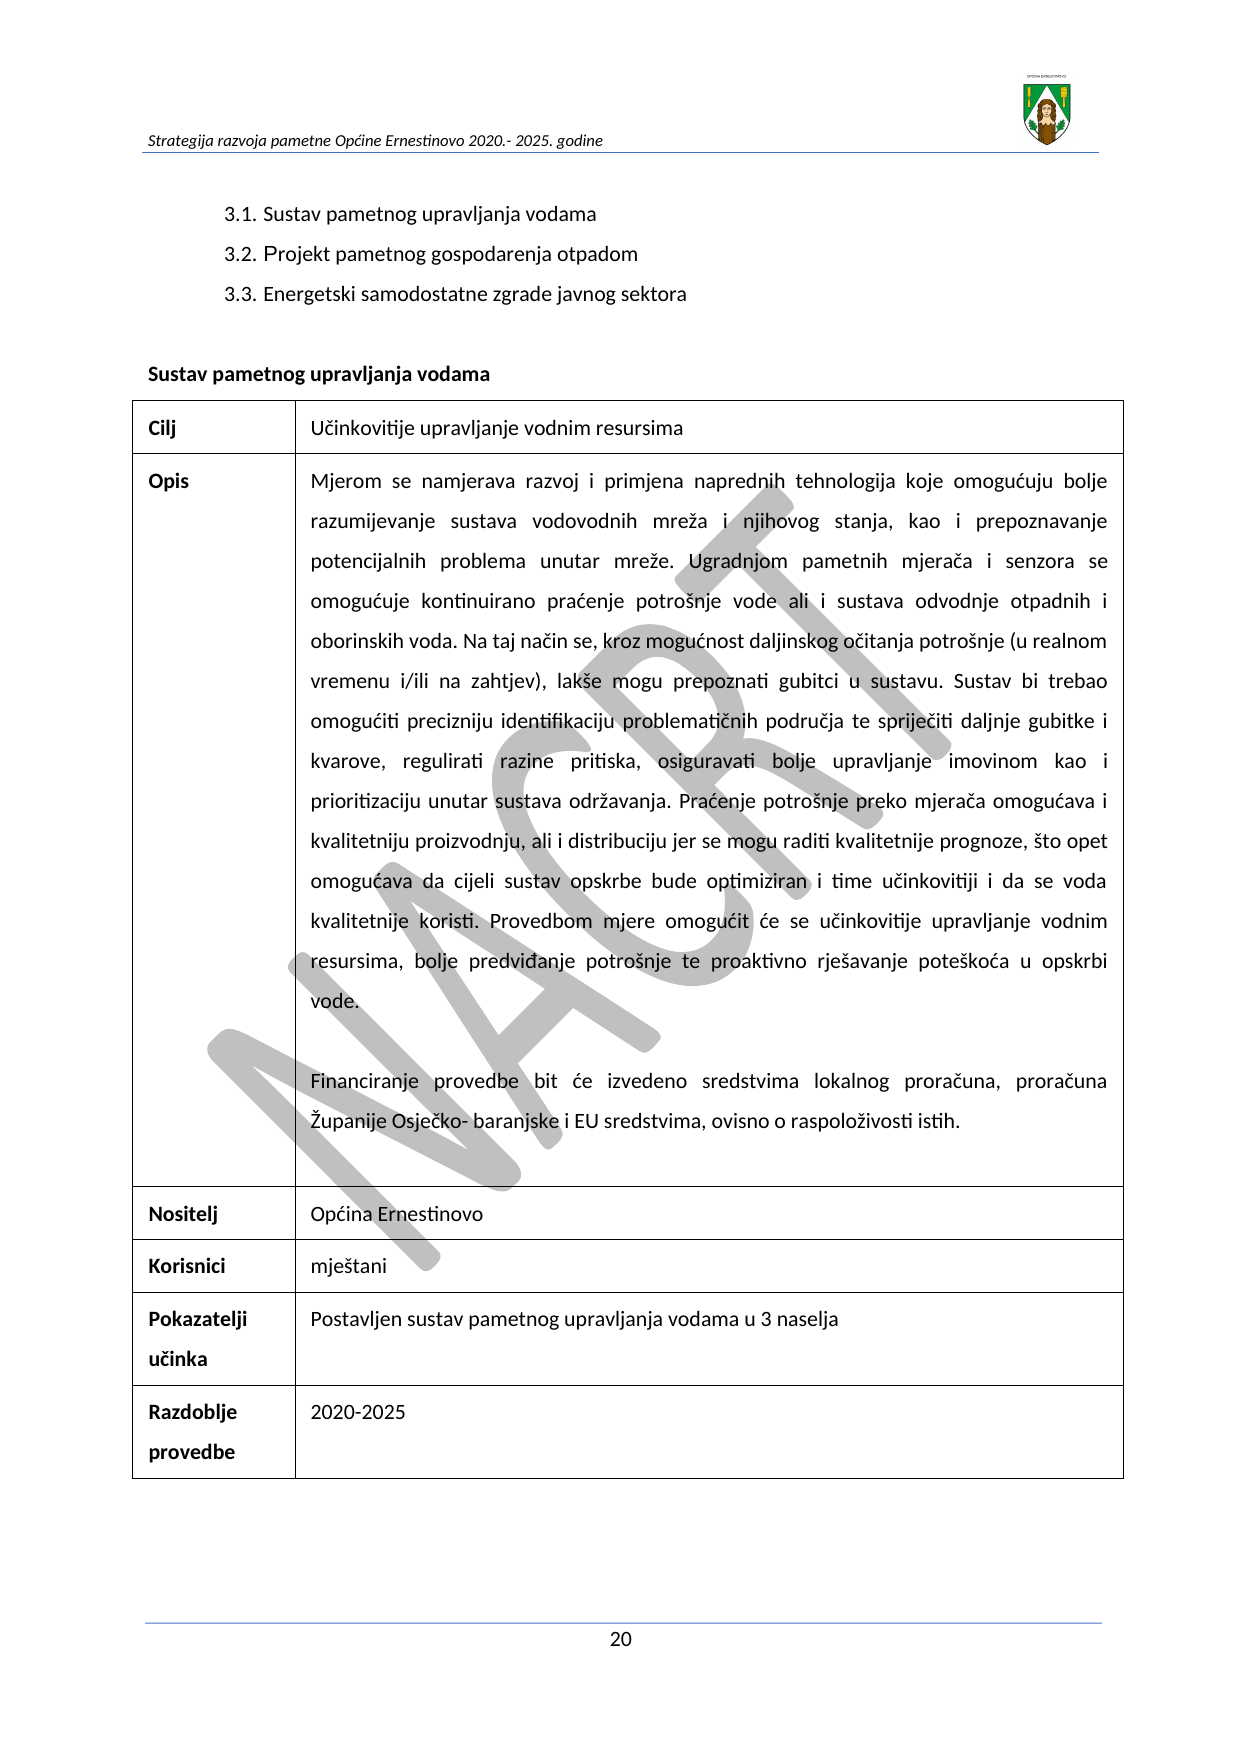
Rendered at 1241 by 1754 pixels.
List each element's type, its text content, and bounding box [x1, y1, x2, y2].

picture [1021, 75, 1073, 147]
text 3.3. Energetski samodostatne zgrade javnog sektora [224, 280, 1093, 307]
table_cell Nositelj [133, 1187, 295, 1239]
table_cell Postavljen sustav pametnog upravljanja vodama u 3 naselja [296, 1293, 1123, 1385]
table_cell Mjerom se namjerava razvoj i primjena naprednih tehnologija koje omogućuju bolje razumijevanje sustava vodovodnih mreža i njihovog stanja, kao i prepoznavanje potencijalnih problema unutar mreže. Ugradnjom pametnih mjerača i senzora se omogućuje kontinuirano praćenje potrošnje vode ali i sustava odvodnje otpadnih i oborinskih voda. Na taj način se, kroz mogućnost daljinskog očitanja potrošnje (u realnom vremenu i/ili na zahtjev), lakše mogu prepoznati gubitci u sustavu. Sustav bi trebao omogućiti precizniju identifikaciju problematičnih područja te spriječiti daljnje gubitke i kvarove, regulirati razine pritiska, osiguravati bolje upravljanje imovinom kao i prioritizaciju unutar sustava održavanja. Praćenje potrošnje preko mjerača omogućava i kvalitetniju proizvodnju, ali i distribuciju jer se mogu raditi kvalitetnije prognoze, što opet omogućava da cijeli sustav opskrbe bude optimiziran i time učinkovitiji i da se voda kvalitetnije koristi. Provedbom mjere omogućit će se učinkovitije upravljanje vodnim resursima, bolje predviđanje potrošnje te proaktivno rješavanje poteškoća u opskrbi vode. Financiranje provedbe bit će izvedeno sredstvima lokalnog proračuna, proračuna Županije Osječko- baranjske i EU sredstvima, ovisno o raspoloživosti istih. [296, 454, 1123, 1186]
table_header Cilj [133, 401, 295, 453]
text Sustav pametnog upravljanja vodama [148, 360, 1093, 387]
table_cell Razdoblje provedbe [133, 1386, 295, 1478]
table_cell Opis [133, 454, 295, 1186]
text 3.1. Sustav pametnog upravljanja vodama [224, 200, 1093, 227]
text 3.2. Projekt pametnog gospodarenja otpadom [224, 240, 1093, 267]
table_cell mještani [296, 1240, 1123, 1292]
table_cell 2020-2025 [296, 1386, 1123, 1478]
table_cell Pokazatelji učinka [133, 1293, 295, 1385]
table_cell Općina Ernestinovo [296, 1187, 1123, 1239]
table_cell Korisnici [133, 1240, 295, 1292]
table_header Učinkovitije upravljanje vodnim resursima [296, 401, 1123, 453]
